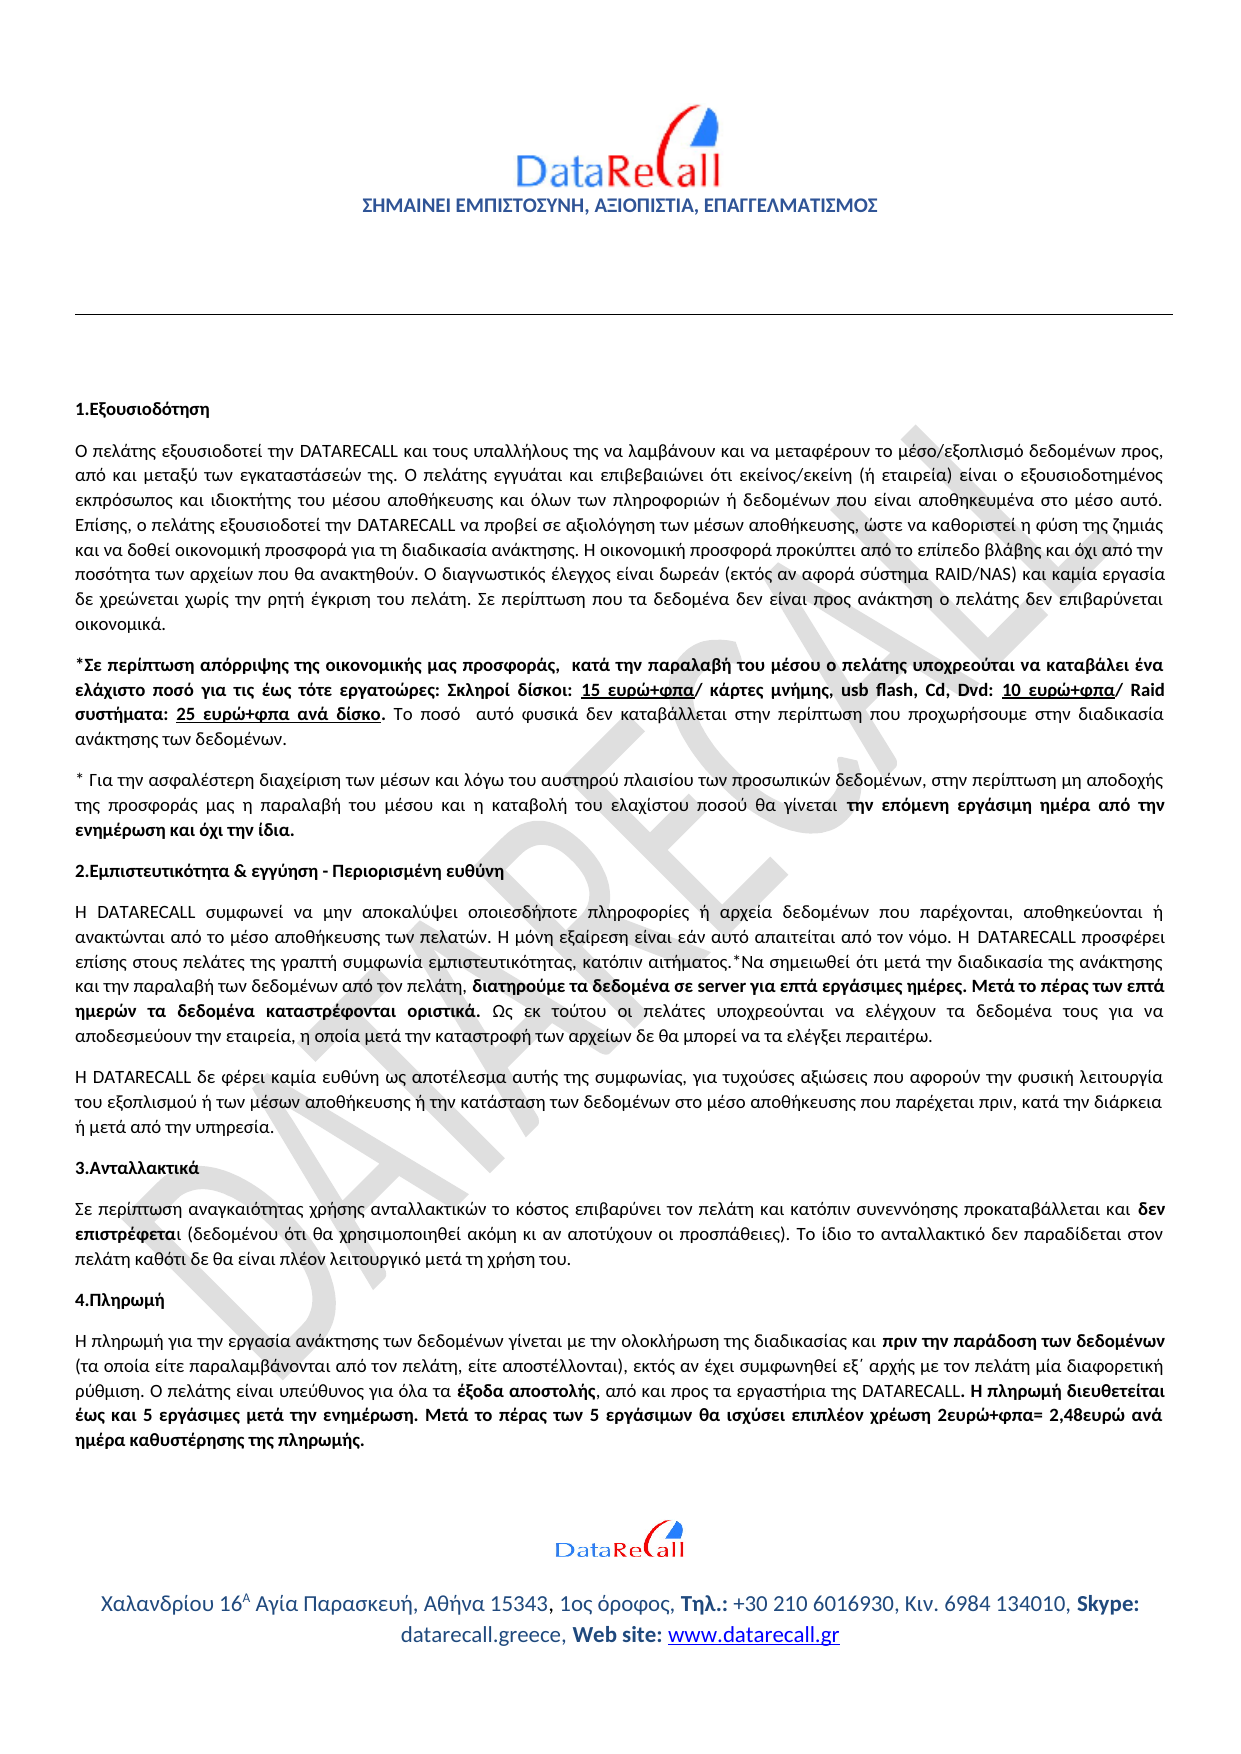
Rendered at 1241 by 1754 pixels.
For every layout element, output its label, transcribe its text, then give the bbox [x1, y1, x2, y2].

text Ο πελάτης εξουσιοδοτεί την DATARECALL και τους υπαλλήλους της να λαμβάνουν και να μεταφέρουν το μέσο/εξοπλισμό δεδομένων προς, από και μεταξύ των εγκαταστάσεών της. Ο πελάτης εγγυάται και επιβεβαιώνει ότι εκείνος/εκείνη (ή εταιρεία) είναι ο εξουσιοδοτημένος εκπρόσωπος και ιδιοκτήτης του μέσου αποθήκευσης και όλων των πληροφοριών ή δεδομένων που είναι αποθηκευμένα στο μέσο αυτό. Επίσης, ο πελάτης εξουσιοδοτεί την DATARECALL να προβεί σε αξιολόγηση των μέσων αποθήκευσης, ώστε να καθοριστεί η φύση της ζημιάς και να δοθεί οικονομική προσφορά για τη διαδικασία ανάκτησης. Η οικονομική προσφορά προκύπτει από το επίπεδο βλάβης και όχι από την ποσότητα των αρχείων που θα ανακτηθούν. Ο διαγνωστικός έλεγχος είναι δωρεάν (εκτός αν αφορά σύστημα RAID/NAS) και καμία εργασία δε χρεώνεται χωρίς την ρητή έγκριση του πελάτη. Σε περίπτωση που τα δεδομένα δεν είναι προς ανάκτηση ο πελάτης δεν επιβαρύνεται οικονομικά. [75, 439, 1165, 635]
text *Σε περίπτωση απόρριψης της οικονομικής μας προσφοράς, κατά την παραλαβή του μέσου ο πελάτης υποχρεούται να καταβάλει ένα ελάχιστο ποσό για τις έως τότε εργατοώρες: Σκληροί δίσκοι: 15 ευρώ+φπα/ κάρτες μνήμης, usb flash, Cd, Dvd: 10 ευρώ+φπα/ Raid συστήματα: 25 ευρώ+φπα ανά δίσκο. Το ποσό αυτό φυσικά δεν καταβάλλεται στην περίπτωση που προχωρήσουμε στην διαδικασία ανάκτησης των δεδομένων. [75, 653, 1165, 750]
text 3.Ανταλλακτικά [75, 1156, 1165, 1179]
picture [553, 1519, 688, 1559]
text Η DATARECALL δε φέρει καμία ευθύνη ως αποτέλεσμα αυτής της συμφωνίας, για τυχούσες αξιώσεις που αφορούν την φυσική λειτουργία του εξοπλισμού ή των μέσων αποθήκευσης ή την κατάσταση των δεδομένων στο μέσο αποθήκευσης που παρέχεται πριν, κατά την διάρκεια ή μετά από την υπηρεσία. [75, 1065, 1165, 1138]
text Η πληρωμή για την εργασία ανάκτησης των δεδομένων γίνεται με την ολοκλήρωση της διαδικασίας και πριν την παράδοση των δεδομένων (τα οποία είτε παραλαμβάνονται από τον πελάτη, είτε αποστέλλονται), εκτός αν έχει συμφωνηθεί εξ΄ αρχής με τον πελάτη μία διαφορετική ρύθμιση. Ο πελάτης είναι υπεύθυνος για όλα τα έξοδα αποστολής, από και προς τα εργαστήρια της DATARECALL. Η πληρωμή διευθετείται έως και 5 εργάσιμες μετά την ενημέρωση. Μετά το πέρας των 5 εργάσιμων θα ισχύσει επιπλέον χρέωση 2ευρώ+φπα= 2,48ευρώ ανά ημέρα καθυστέρησης της πληρωμής. [75, 1329, 1165, 1451]
picture [513, 103, 728, 192]
text * Για την ασφαλέστερη διαχείριση των μέσων και λόγω του αυστηρού πλαισίου των προσωπικών δεδομένων, στην περίπτωση μη αποδοχής της προσφοράς μας η παραλαβή του μέσου και η καταβολή του ελαχίστου ποσού θα γίνεται την επόμενη εργάσιμη ημέρα από την ενημέρωση και όχι την ίδια. [75, 768, 1165, 841]
text Σε περίπτωση αναγκαιότητας χρήσης ανταλλακτικών το κόστος επιβαρύνει τον πελάτη και κατόπιν συνεννόησης προκαταβάλλεται και δεν επιστρέφεται (δεδομένου ότι θα χρησιμοποιηθεί ακόμη κι αν αποτύχουν οι προσπάθειες). Το ίδιο το ανταλλακτικό δεν παραδίδεται στον πελάτη καθότι δε θα είναι πλέον λειτουργικό μετά τη χρήση του. [75, 1197, 1165, 1270]
text 4.Πληρωμή [75, 1288, 1165, 1311]
text Η DATARECALL συμφωνεί να μην αποκαλύψει οποιεσδήποτε πληροφορίες ή αρχεία δεδομένων που παρέχονται, αποθηκεύονται ή ανακτώνται από το μέσο αποθήκευσης των πελατών. Η μόνη εξαίρεση είναι εάν αυτό απαιτείται από τον νόμο. Η DATARECALL προσφέρει επίσης στους πελάτες της γραπτή συμφωνία εμπιστευτικότητας, κατόπιν αιτήματος.*Να σημειωθεί ότι μετά την διαδικασία της ανάκτησης και την παραλαβή των δεδομένων από τον πελάτη, διατηρούμε τα δεδομένα σε server για επτά εργάσιμες ημέρες. Μετά το πέρας των επτά ημερών τα δεδομένα καταστρέφονται οριστικά. Ως εκ τούτου οι πελάτες υποχρεούνται να ελέγχουν τα δεδομένα τους για να αποδεσμεύουν την εταιρεία, η οποία μετά την καταστροφή των αρχείων δε θα μπορεί να τα ελέγξει περαιτέρω. [75, 901, 1165, 1047]
text 2.Εμπιστευτικότητα & εγγύηση - Περιορισμένη ευθύνη [75, 859, 1165, 882]
text 1.Εξουσιοδότηση [75, 398, 1165, 421]
